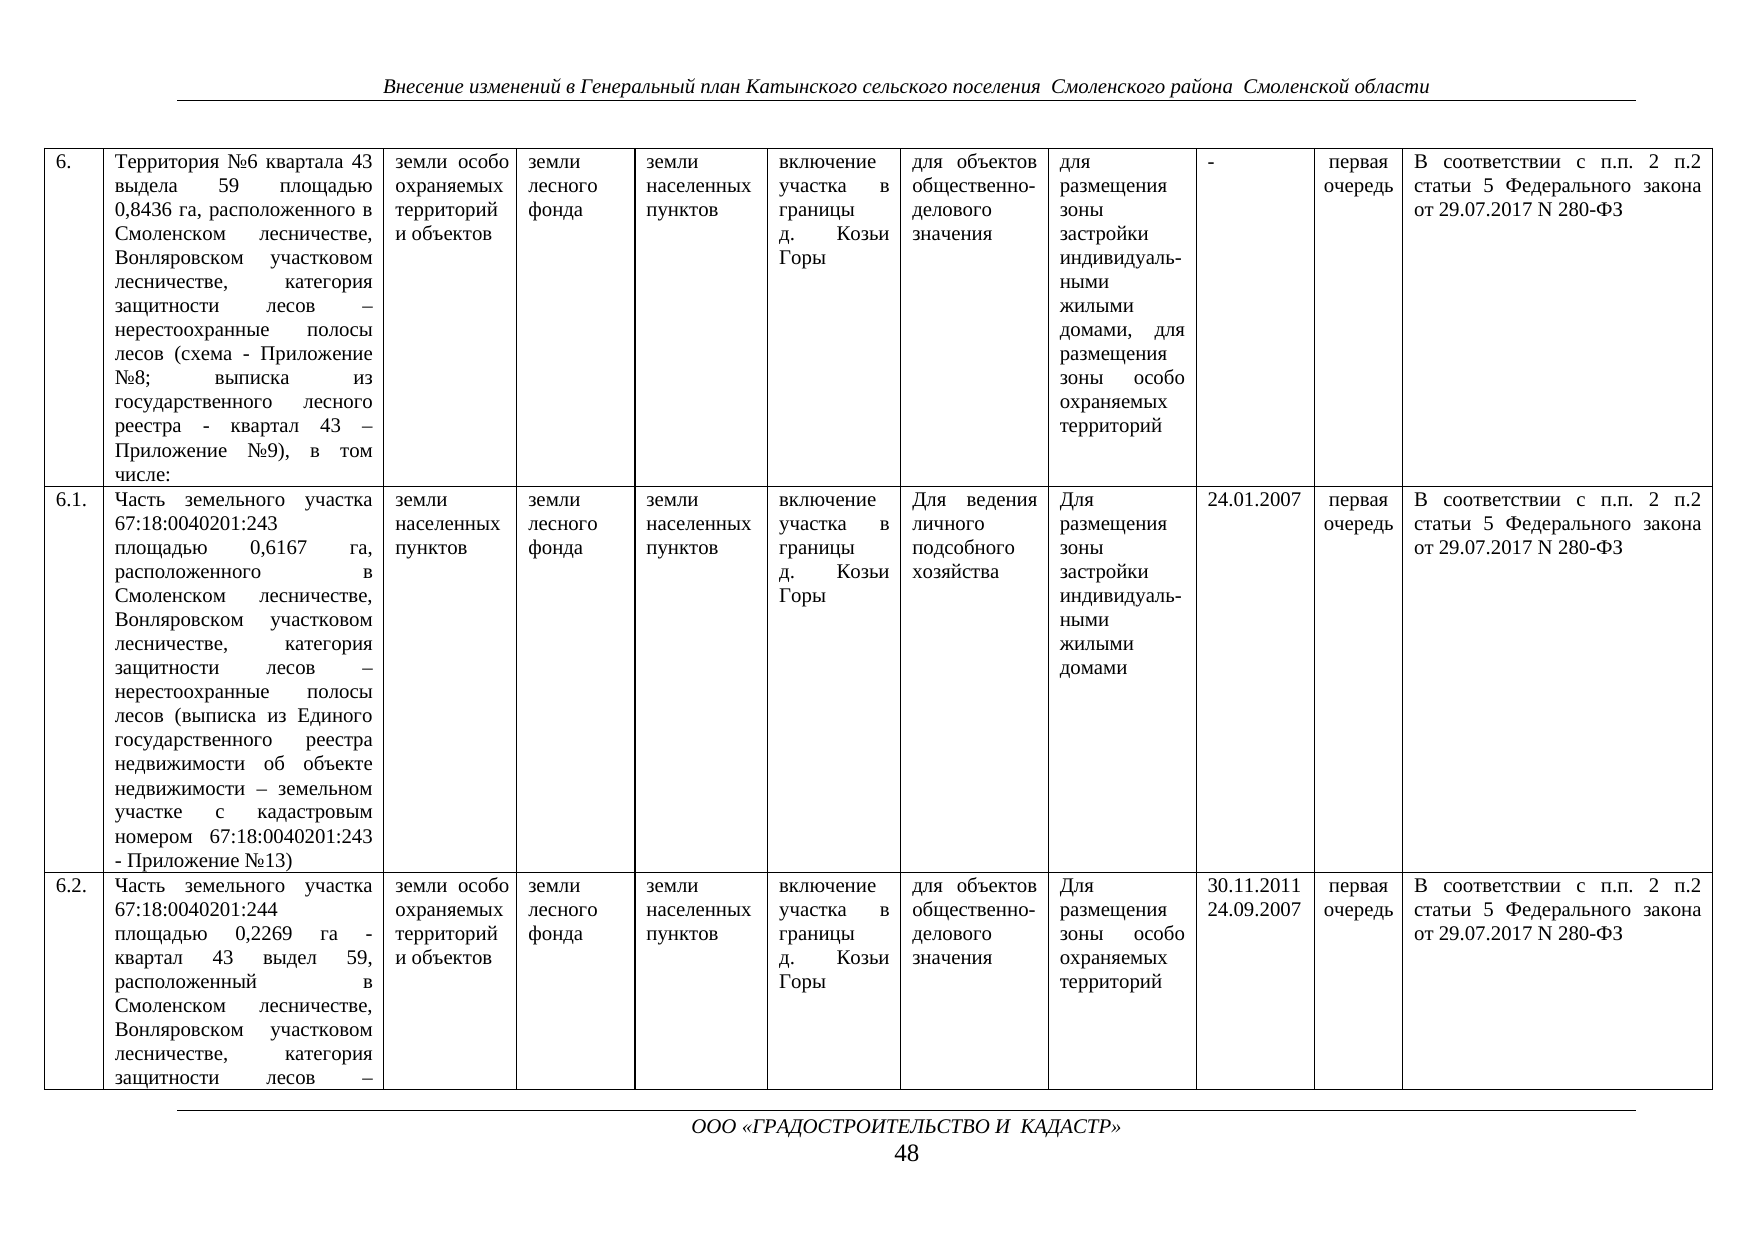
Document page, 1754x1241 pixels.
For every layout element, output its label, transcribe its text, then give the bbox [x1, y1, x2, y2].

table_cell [768, 873, 900, 1089]
table_cell земли лесного фонда [517, 487, 634, 872]
table_cell 24.01.2007 [1197, 487, 1314, 872]
table_cell первая очередь [1315, 873, 1402, 1089]
table_cell земли населенных пунктов [384, 487, 516, 872]
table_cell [1197, 873, 1314, 1089]
table_cell для размещения зоны застройки индивидуаль-ными жилыми домами, для размещения зоны особо охраняемых территорий [1049, 149, 1196, 486]
table_cell земли лесного фонда [517, 149, 634, 486]
table_cell Для ведения личного подсобного хозяйства [901, 487, 1048, 872]
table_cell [636, 149, 767, 486]
table_cell земли населенных пунктов [636, 487, 767, 872]
table_cell 6.1. [45, 487, 103, 872]
table_cell для объектов общественно-делового значения [901, 149, 1048, 486]
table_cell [384, 873, 516, 1089]
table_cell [1403, 873, 1712, 1089]
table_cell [1403, 149, 1712, 486]
table_cell включение участка в границы д. Козьи Горы [768, 487, 900, 872]
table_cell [1049, 873, 1196, 1089]
table_cell 6. [45, 149, 103, 486]
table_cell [901, 873, 1048, 1089]
table_cell Территория №6 квартала 43 выдела 59 площадью 0,8436 га, расположенного в Смоленском лесничестве, Вонляровском участковом лесничестве, категория защитности лесов – нерестоохранные полосы лесов (схема - Приложение №8; выписка из государственного лесного реестра - квартал 43 – Приложение №9), в том числе: [104, 149, 383, 486]
table_cell Для размещения зоны застройки индивидуаль-ными жилыми домами [1049, 487, 1196, 872]
table_cell В соответствии с п.п. 2 п.2 статьи 5 Федерального закона от 29.07.2017 N 280-ФЗ [1403, 487, 1712, 872]
table_cell земли особо охраняемых территорий и объектов [384, 149, 516, 486]
table_cell - [1197, 149, 1314, 486]
table_cell Часть земельного участка 67:18:0040201:243 площадью 0,6167 га, расположенного в Смоленском лесничестве, Вонляровском участковом лесничестве, категория защитности лесов – нерестоохранные полосы лесов (выписка из Единого государственного реестра недвижимости об объекте недвижимости – земельном участке с кадастровым номером 67:18:0040201:243 - Приложение №13) [104, 487, 383, 872]
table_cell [104, 873, 383, 1089]
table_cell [636, 873, 767, 1089]
table_cell земли лесного фонда [517, 873, 634, 1089]
table_cell 6.2. [45, 873, 103, 1089]
table_cell первая очередь [1315, 149, 1402, 486]
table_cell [768, 149, 900, 486]
table_cell первая очередь [1315, 487, 1402, 872]
